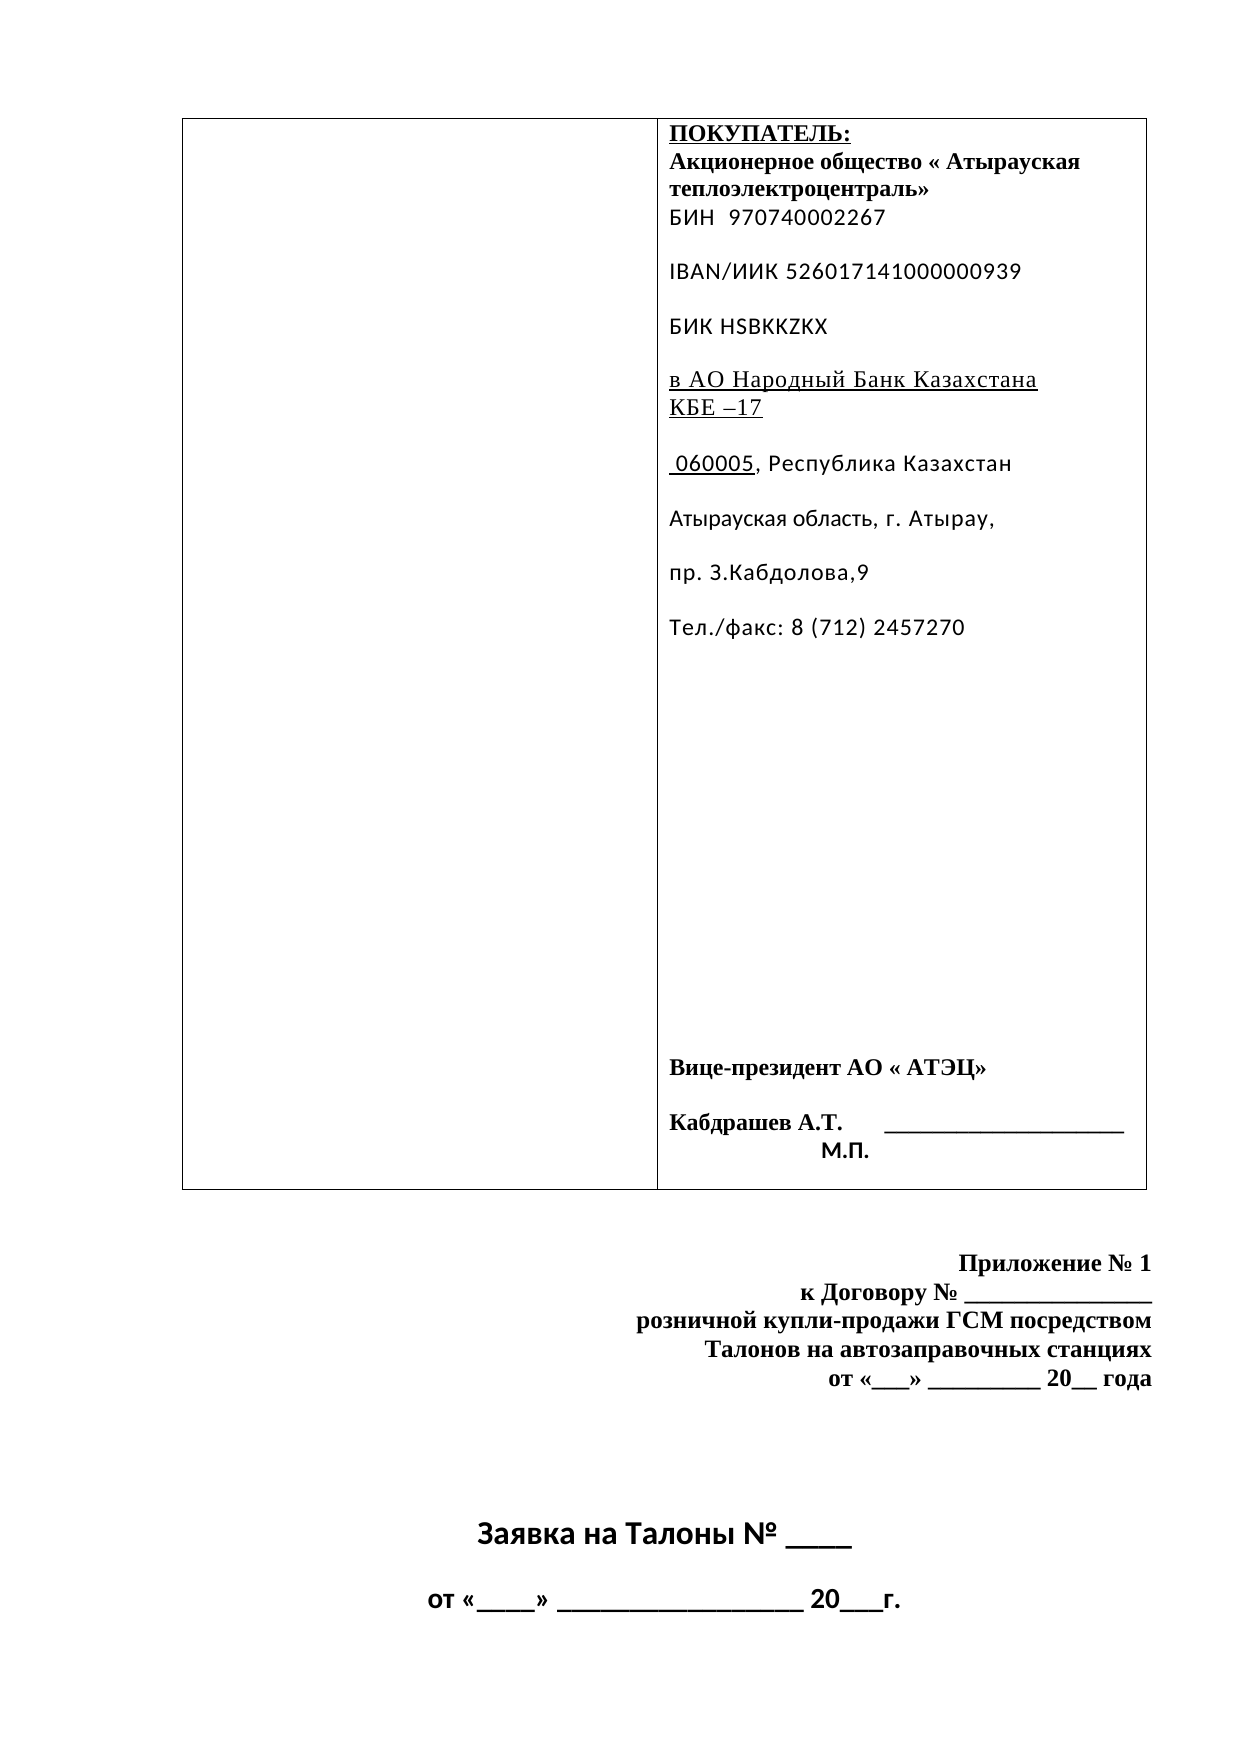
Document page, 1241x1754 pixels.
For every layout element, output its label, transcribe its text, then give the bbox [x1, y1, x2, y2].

table_header ПОКУПАТЕЛЬ: Акционерное общество « Атырауская теплоэлектроцентраль» БИН 970740002267 IBAN/ИИК 526017141000000939 БИК HSBKKZKX в АО Народный Банк Казахстана КБЕ –17 060005, Республика Казахстан Атырауская область, г. Атырау, пр. З.Кабдолова,9 Тел./факс: 8 (712) 2457270 Вице-президент АО « АТЭЦ» Кабдрашев А.Т. ____________________ М.П. [658, 119, 1146, 1189]
title от «___» _________ 20__ года [177, 1363, 1152, 1392]
text Заявка на Талоны № ____ [177, 1512, 1152, 1553]
title к Договору № _______________ [177, 1277, 1152, 1305]
title Приложение № 1 [177, 1248, 1152, 1277]
text от «____» _________________ 20___г. [177, 1580, 1152, 1616]
table_header [183, 119, 657, 1189]
title Талонов на автозаправочных станциях [177, 1334, 1152, 1363]
title розничной купли-продажи ГСМ посредством [177, 1305, 1152, 1334]
